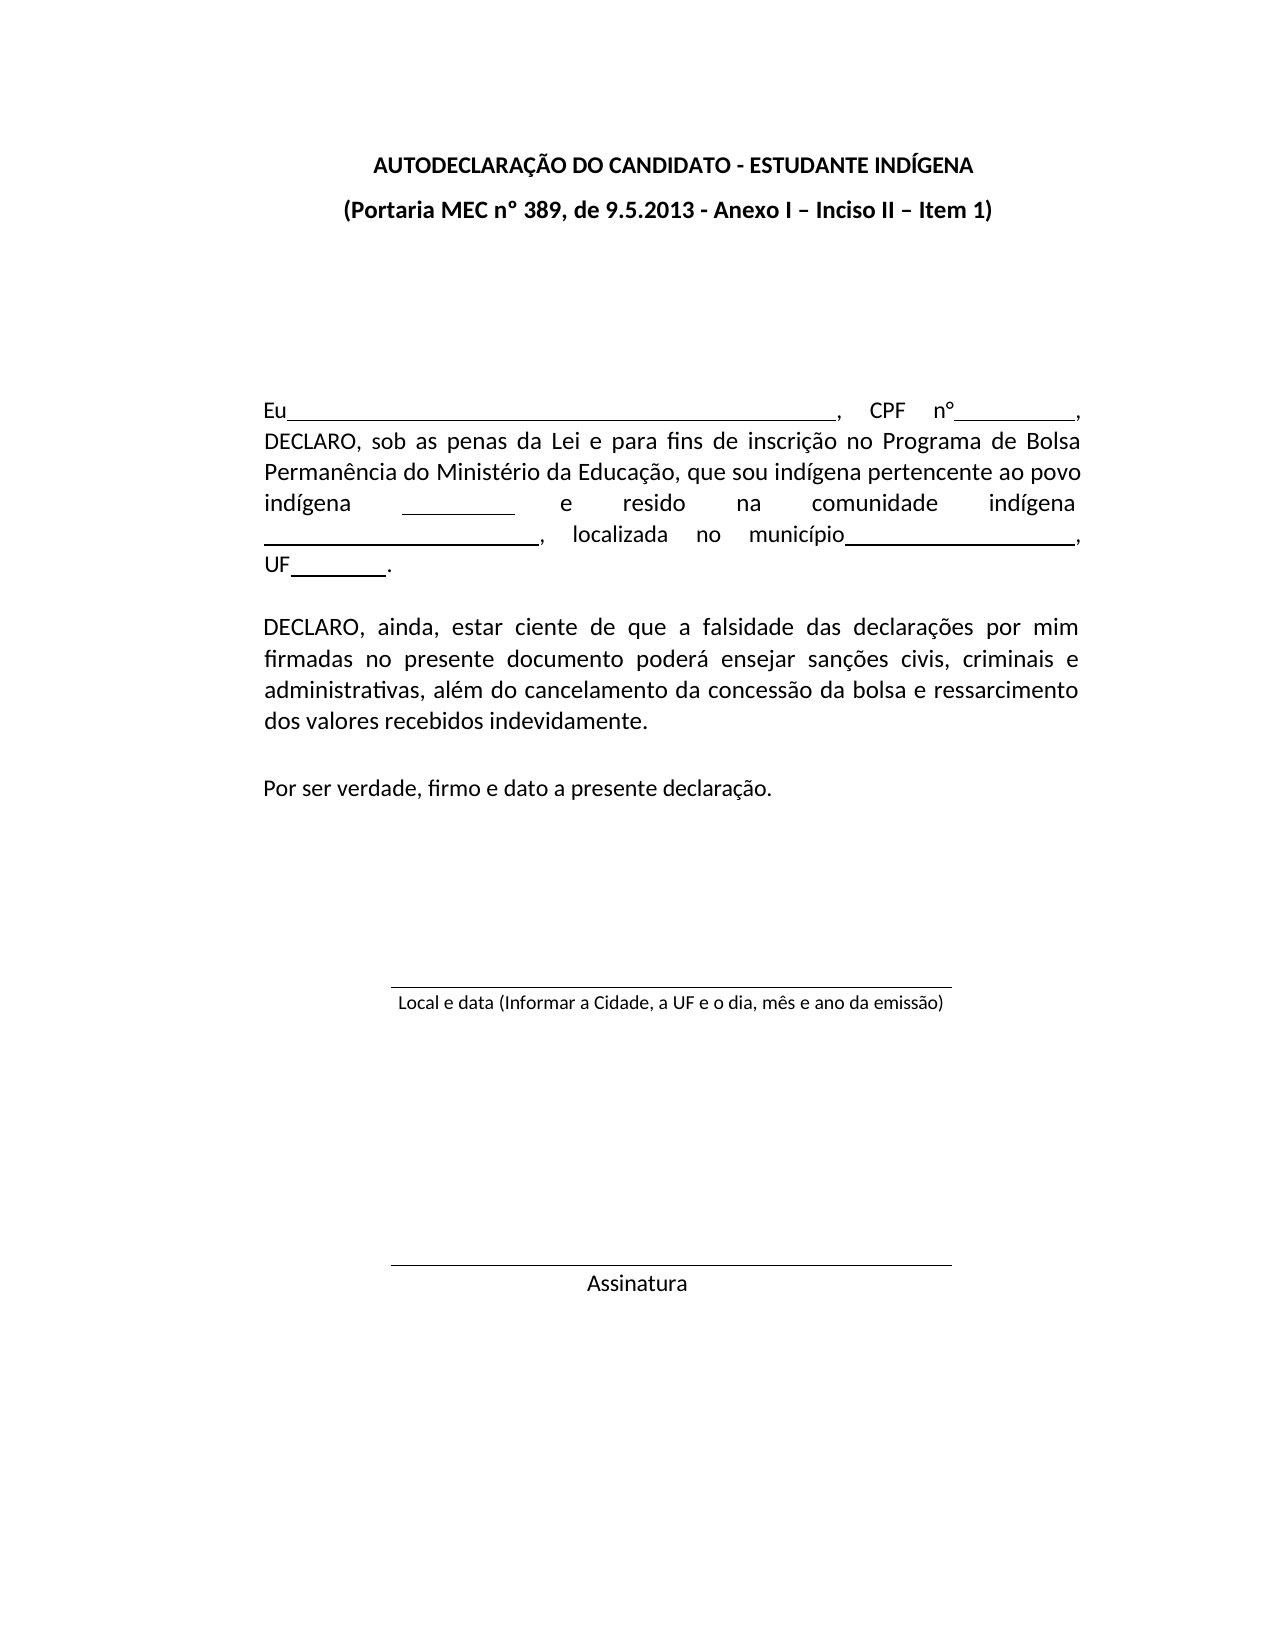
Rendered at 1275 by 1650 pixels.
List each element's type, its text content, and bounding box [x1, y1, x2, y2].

text , localizada no município , UF . [264, 519, 1082, 578]
text Eu , CPF n° , DECLARO, sob as penas da Lei e para fins de inscrição no Programa de Bolsa Permanência do Ministério da Educação, que sou indígena pertencente ao povo indígena e resido na comunidade indígena [263, 395, 1082, 518]
title (Portaria MEC nº 389, de 9.5.2013 - Anexo I – Inciso II – Item 1) [343, 194, 1096, 225]
text Assinatura [179, 1268, 1095, 1297]
text AUTODECLARAÇÃO DO CANDIDATO - ESTUDANTE INDÍGENA [373, 150, 1096, 179]
text Local e data (Informar a Cidade, a UF e o dia, mês e ano da emissão) [398, 990, 1096, 1014]
text Por ser verdade, firmo e dato a presente declaração. [263, 773, 1096, 802]
text DECLARO, ainda, estar ciente de que a falsidade das declarações por mim firmadas no presente documento poderá ensejar sanções civis, criminais e administrativas, além do cancelamento da concessão da bolsa e ressarcimento dos valores recebidos indevidamente. [263, 611, 1080, 736]
